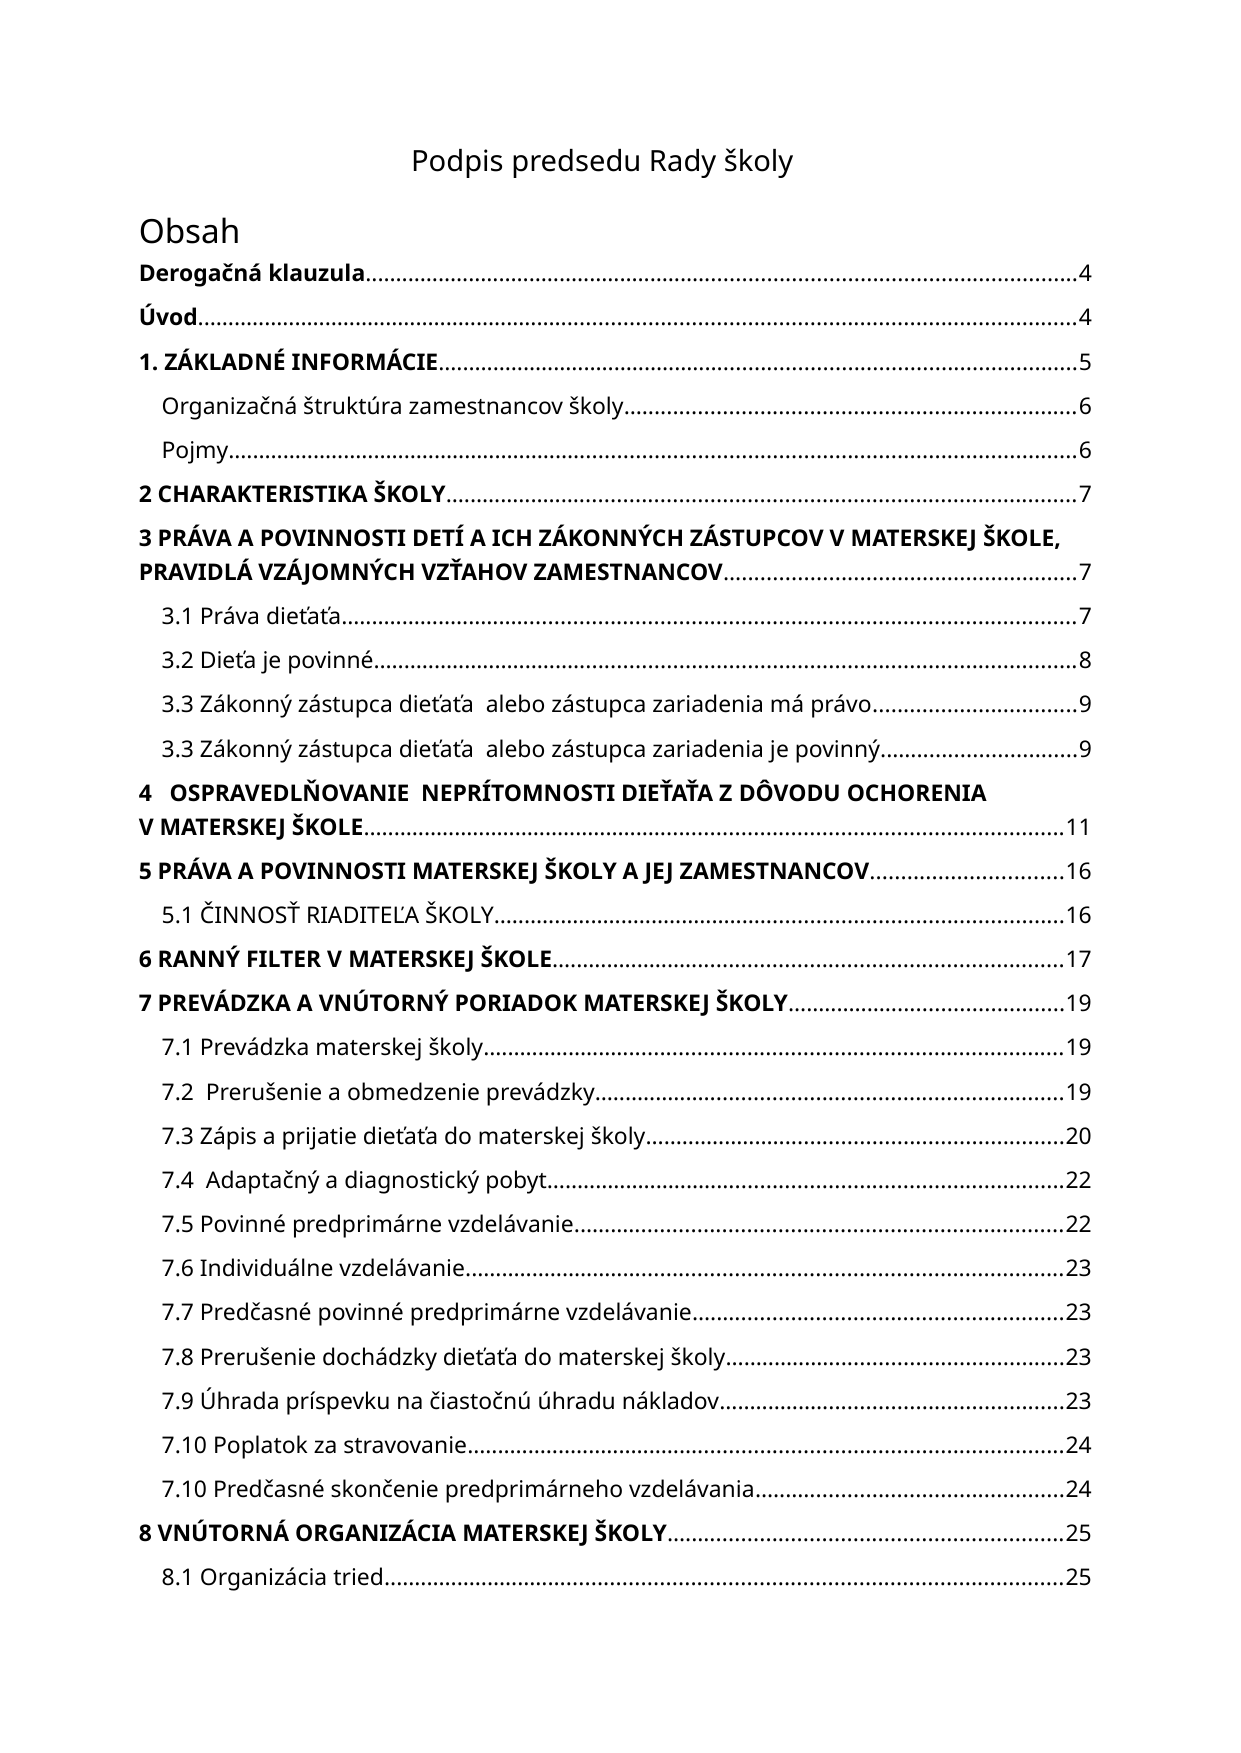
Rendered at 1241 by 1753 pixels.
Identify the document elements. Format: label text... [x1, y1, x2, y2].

text Podpis predsedu Rady školy [138, 140, 1093, 180]
